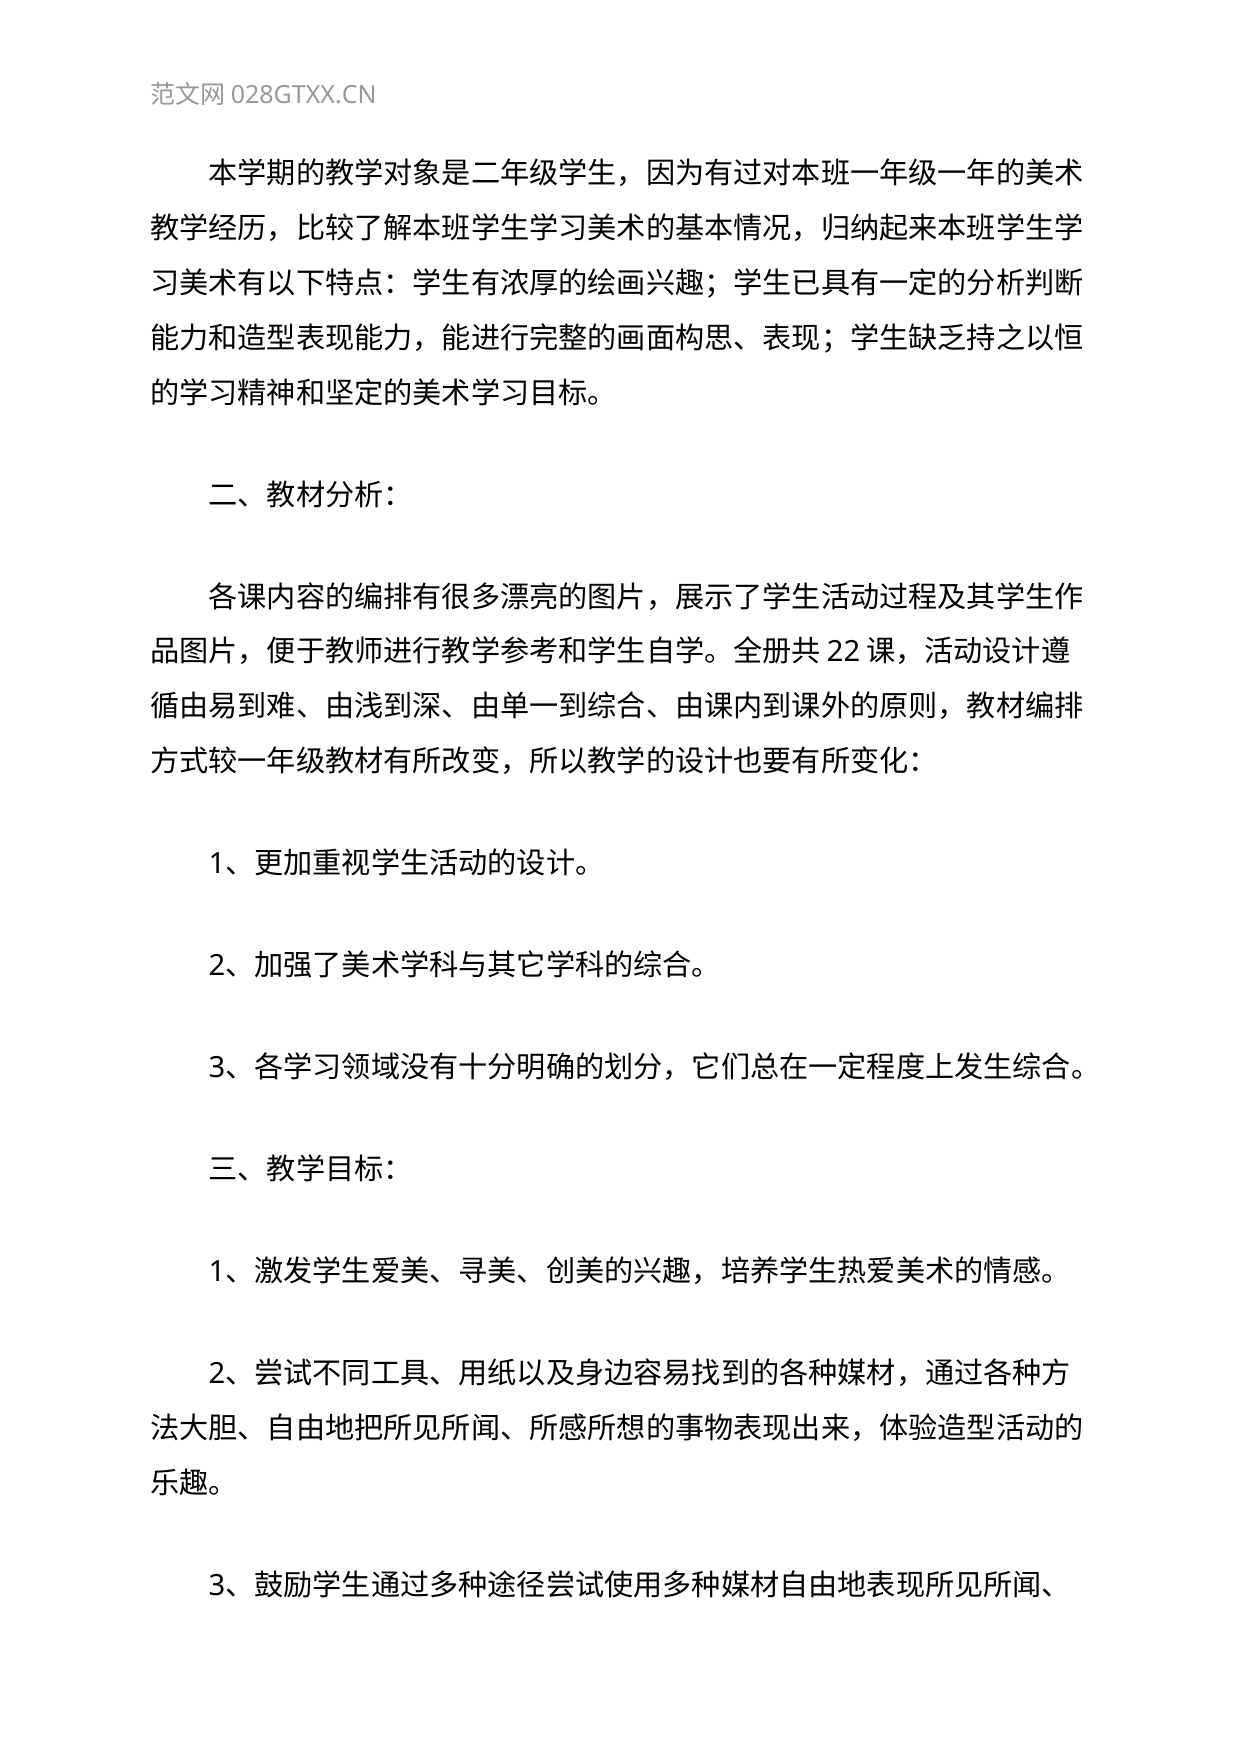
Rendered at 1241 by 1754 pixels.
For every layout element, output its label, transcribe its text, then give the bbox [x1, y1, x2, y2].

text 本学期的教学对象是二年级学生，因为有过对本班一年级一年的美术教学经历，比较了解本班学生学习美术的基本情况，归纳起来本班学生学习美术有以下特点：学生有浓厚的绘画兴趣；学生已具有一定的分析判断能力和造型表现能力，能进行完整的画面构思、表现；学生缺乏持之以恒的学习精神和坚定的美术学习目标。 [150, 150, 1090, 412]
text 2、尝试不同工具、用纸以及身边容易找到的各种媒材，通过各种方法大胆、自由地把所见所闻、所感所想的事物表现出来，体验造型活动的乐趣。 [150, 1349, 1090, 1502]
text 2、加强了美术学科与其它学科的综合。 [150, 942, 1090, 984]
text 三、教学目标： [150, 1146, 1090, 1188]
text 各课内容的编排有很多漂亮的图片，展示了学生活动过程及其学生作品图片，便于教师进行教学参考和学生自学。全册共22课，活动设计遵循由易到难、由浅到深、由单一到综合、由课内到课外的原则，教材编排方式较一年级教材有所改变，所以教学的设计也要有所变化： [150, 573, 1090, 780]
text 1、更加重视学生活动的设计。 [150, 840, 1090, 882]
text 3、各学习领域没有十分明确的划分，它们总在一定程度上发生综合。 [150, 1044, 1090, 1086]
text 1、激发学生爱美、寻美、创美的兴趣，培养学生热爱美术的情感。 [150, 1247, 1090, 1290]
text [150, 1561, 1090, 1603]
text 二、教材分析： [150, 471, 1090, 514]
